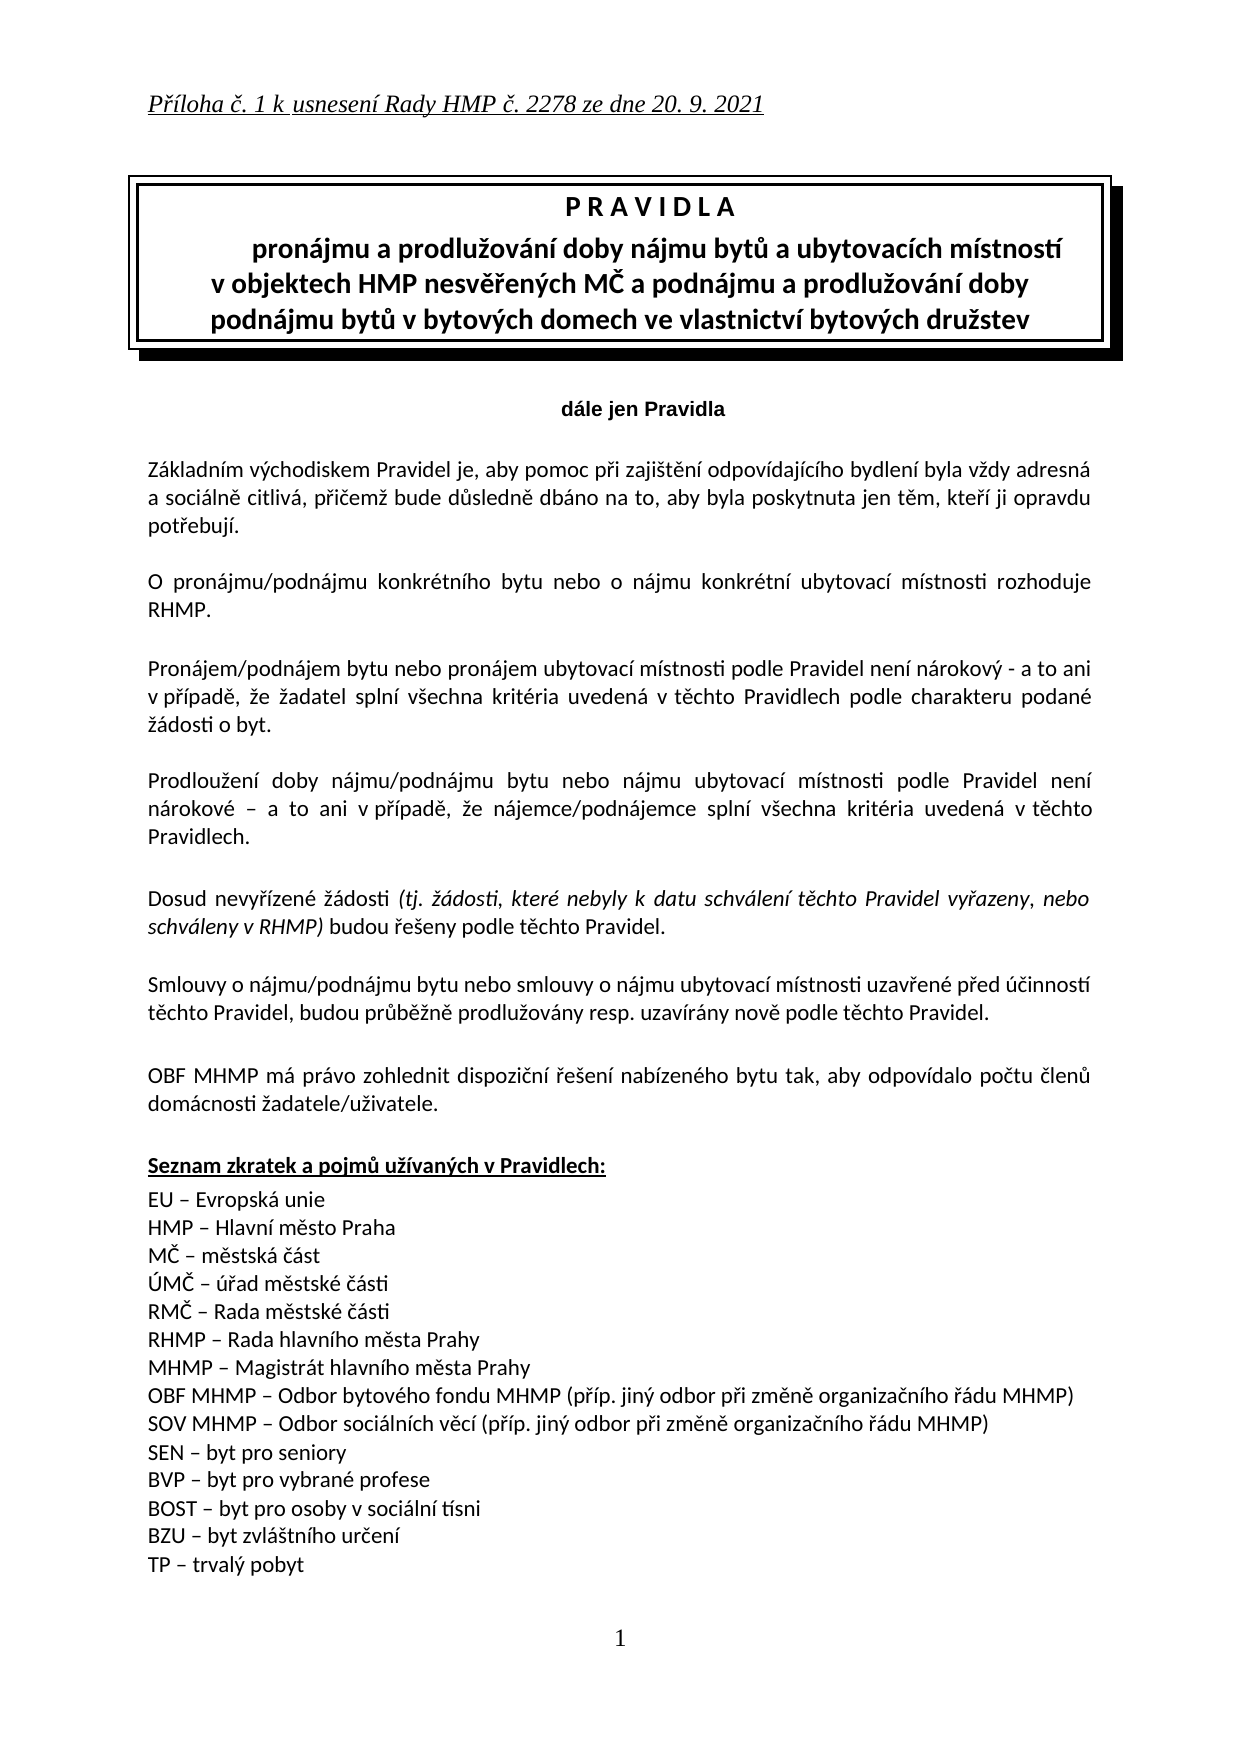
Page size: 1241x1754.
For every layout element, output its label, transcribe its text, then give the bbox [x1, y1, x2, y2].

text HMP – Hlavní město Praha [148, 1213, 1093, 1241]
text BOST – byt pro osoby v sociální tísni [148, 1494, 1093, 1522]
subtitle Seznam zkratek a pojmů užívaných v Pravidlech: [148, 1151, 1093, 1179]
text SOV MHMP – Odbor sociálních věcí (příp. jiný odbor při změně organizačního řádu MHMP) [148, 1409, 1093, 1438]
text Příloha č. 1 k usnesení Rady HMP č. 2278 ze dne 20. 9. 2021 [148, 89, 1093, 117]
text Základním východiskem Pravidel je, aby pomoc při zajištění odpovídajícího bydlení byla vždy adresná a sociálně citlivá, přičemž bude důsledně dbáno na to, aby byla poskytnuta jen těm, kteří ji opravdu potřebují. [148, 455, 1093, 539]
text ÚMČ – úřad městské části [148, 1269, 1093, 1297]
text Prodloužení doby nájmu/podnájmu bytu nebo nájmu ubytovací místnosti podle Pravidel není nárokové – a to ani v případě, že nájemce/podnájemce splní všechna kritéria uvedená v těchto Pravidlech. [148, 766, 1093, 850]
text BZU – byt zvláštního určení [148, 1522, 1093, 1550]
subtitle O pronájmu/podnájmu konkrétního bytu nebo o nájmu konkrétní ubytovací místnosti rozhoduje RHMP. [148, 567, 1093, 623]
text MHMP – Magistrát hlavního města Prahy [148, 1353, 1093, 1382]
text pronájmu a prodlužování doby nájmu bytů a ubytovacích místností v objektech HMP nesvěřených MČ a podnájmu a prodlužování doby podnájmu bytů v bytových domech ve vlastnictví bytových družstev [130, 217, 1110, 348]
text P R A V I D L A [130, 177, 1110, 217]
text Pronájem/podnájem bytu nebo pronájem ubytovací místnosti podle Pravidel není nárokový - a to ani v případě, že žadatel splní všechna kritéria uvedená v těchto Pravidlech podle charakteru podané žádosti o byt. [148, 654, 1093, 738]
text RMČ – Rada městské části [148, 1297, 1093, 1326]
text dále jen Pravidla [148, 397, 1093, 421]
text MČ – městská část [148, 1241, 1093, 1269]
subtitle Dosud nevyřízené žádosti (tj. žádosti, které nebyly k datu schválení těchto Pravidel vyřazeny, nebo schváleny v RHMP) budou řešeny podle těchto Pravidel. [148, 884, 1093, 940]
text BVP – byt pro vybrané profese [148, 1466, 1093, 1494]
text OBF MHMP má právo zohlednit dispoziční řešení nabízeného bytu tak, aby odpovídalo počtu členů domácnosti žadatele/uživatele. [148, 1061, 1093, 1117]
text EU – Evropská unie [148, 1185, 1093, 1213]
text TP – trvalý pobyt [148, 1550, 1093, 1578]
text RHMP – Rada hlavního města Prahy [148, 1326, 1093, 1353]
text SEN – byt pro seniory [148, 1438, 1093, 1466]
subtitle Smlouvy o nájmu/podnájmu bytu nebo smlouvy o nájmu ubytovací místnosti uzavřené před účinností těchto Pravidel, budou průběžně prodlužovány resp. uzavírány nově podle těchto Pravidel. [148, 971, 1093, 1027]
text OBF MHMP – Odbor bytového fondu MHMP (příp. jiný odbor při změně organizačního řádu MHMP) [148, 1382, 1093, 1409]
